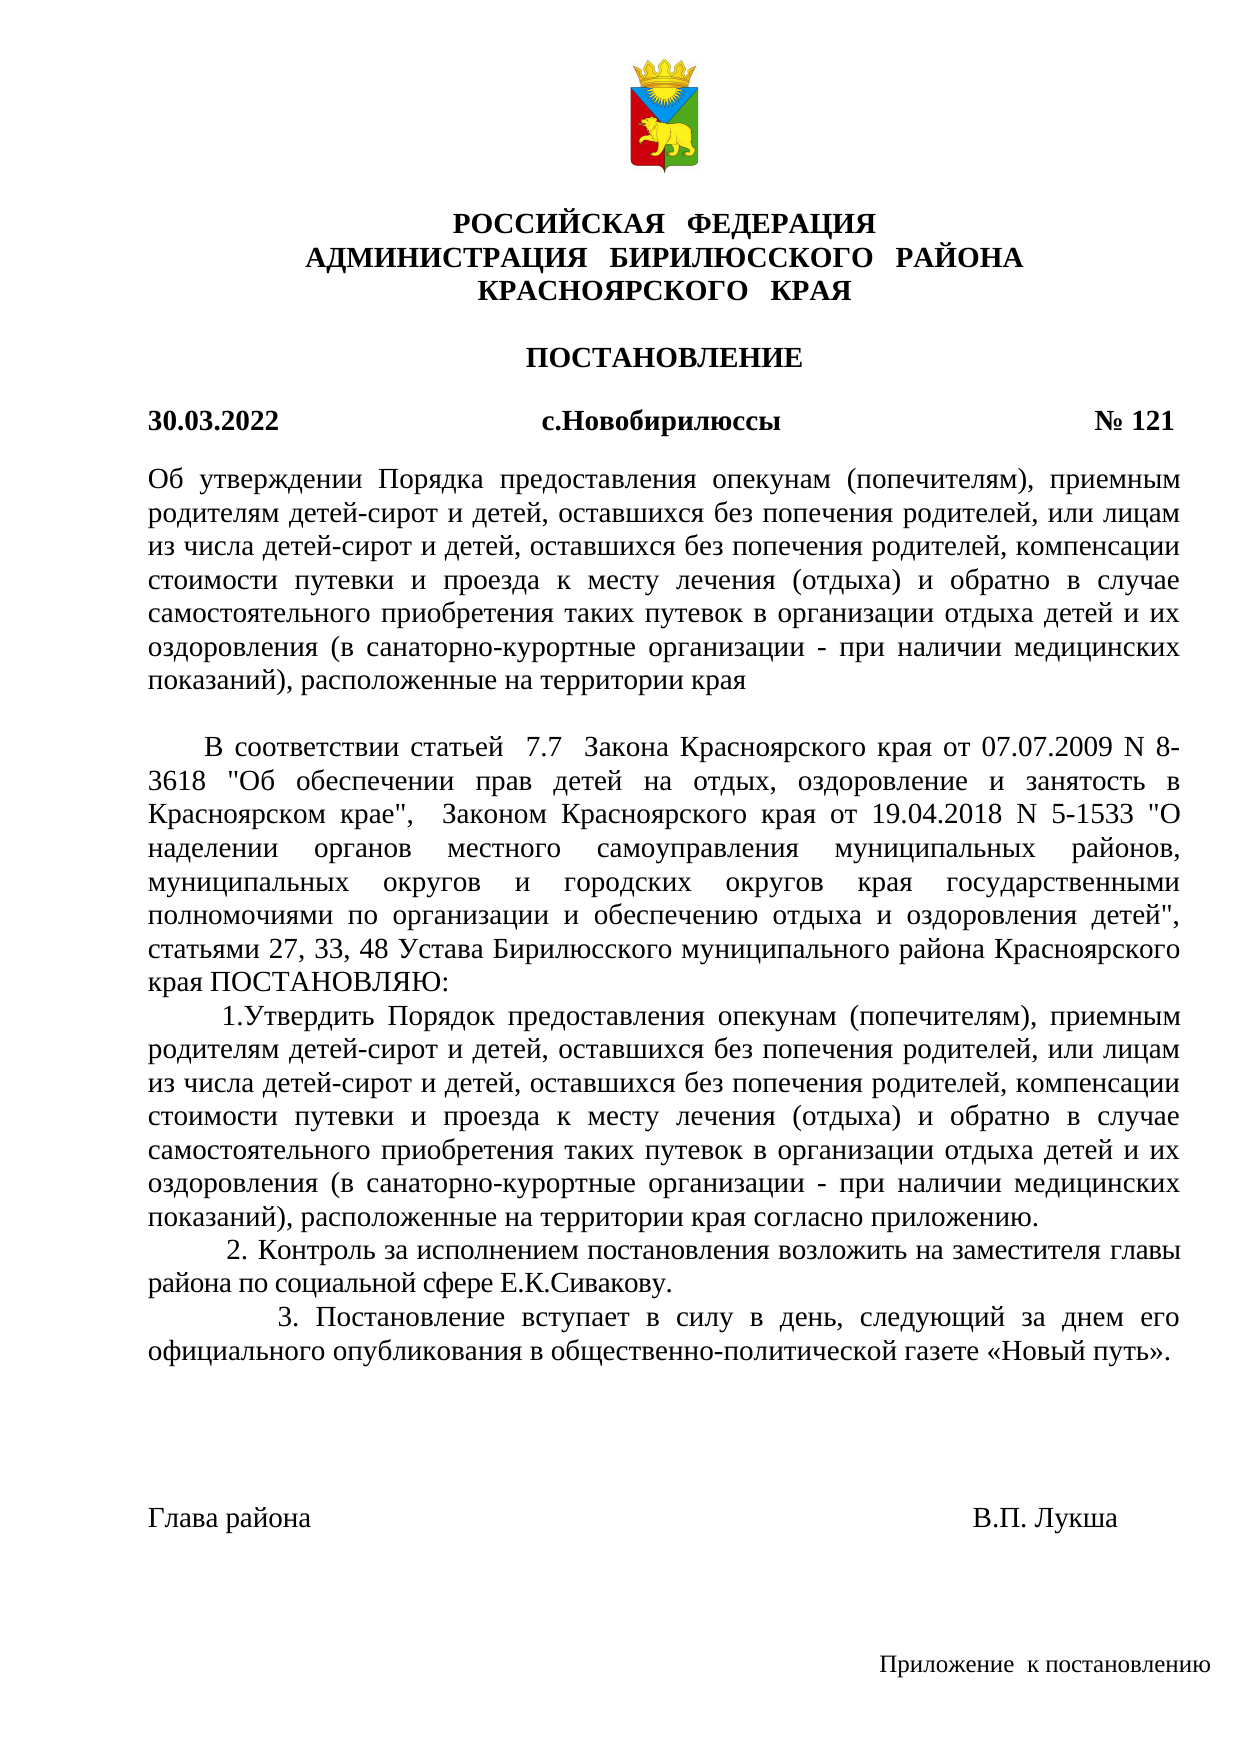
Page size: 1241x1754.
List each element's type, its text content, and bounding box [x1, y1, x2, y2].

text Приложение к постановлению [148, 1649, 1211, 1678]
text 1.Утвердить Порядок предоставления опекунам (попечителям), приемным родителям детей-сирот и детей, оставшихся без попечения родителей, или лицам из числа детей-сирот и детей, оставшихся без попечения родителей, компенсации стоимости путевки и проезда к месту лечения (отдыха) и обратно в случае самостоятельного приобретения таких путевок в организации отдыха детей и их оздоровления (в санаторно-курортные организации - при наличии медицинских показаний), расположенные на территории края согласно приложению. [148, 998, 1181, 1233]
text 3. Постановление вступает в силу в день, следующий за днем его официального опубликования в общественно-политической газете «Новый путь». [148, 1300, 1181, 1367]
text 2. Контроль за исполнением постановления возложить на заместителя главы района по социальной сфере Е.К.Сивакову. [148, 1233, 1181, 1300]
text КРАСНОЯРСКОГО КРАЯ [148, 273, 1181, 307]
text РОССИЙСКАЯ ФЕДЕРАЦИЯ АДМИНИСТРАЦИЯ БИРИЛЮССКОГО РАЙОНА [148, 206, 1181, 273]
text Об утверждении Порядка предоставления опекунам (попечителям), приемным родителям детей-сирот и детей, оставшихся без попечения родителей, или лицам из числа детей-сирот и детей, оставшихся без попечения родителей, компенсации стоимости путевки и проезда к месту лечения (отдыха) и обратно в случае самостоятельного приобретения таких путевок в организации отдыха детей и их оздоровления (в санаторно-курортные организации - при наличии медицинских показаний), расположенные на территории края [148, 461, 1181, 696]
text 30.03.2022 с.Новобирилюссы № 121 [148, 403, 1181, 436]
text Глава района В.П. Лукша [148, 1501, 1181, 1534]
text ПОСТАНОВЛЕНИЕ [148, 340, 1181, 374]
text В соответствии статьей 7.7 Закона Красноярского края от 07.07.2009 N 8-3618 "Об обеспечении прав детей на отдых, оздоровление и занятость в Красноярском крае", Законом Красноярского края от 19.04.2018 N 5-1533 "О наделении органов местного самоуправления муниципальных районов, муниципальных округов и городских округов края государственными полномочиями по организации и обеспечению отдыха и оздоровления детей", статьями 27, 33, 48 Устава Бирилюсского муниципального района Красноярского края ПОСТАНОВЛЯЮ: [148, 729, 1181, 998]
